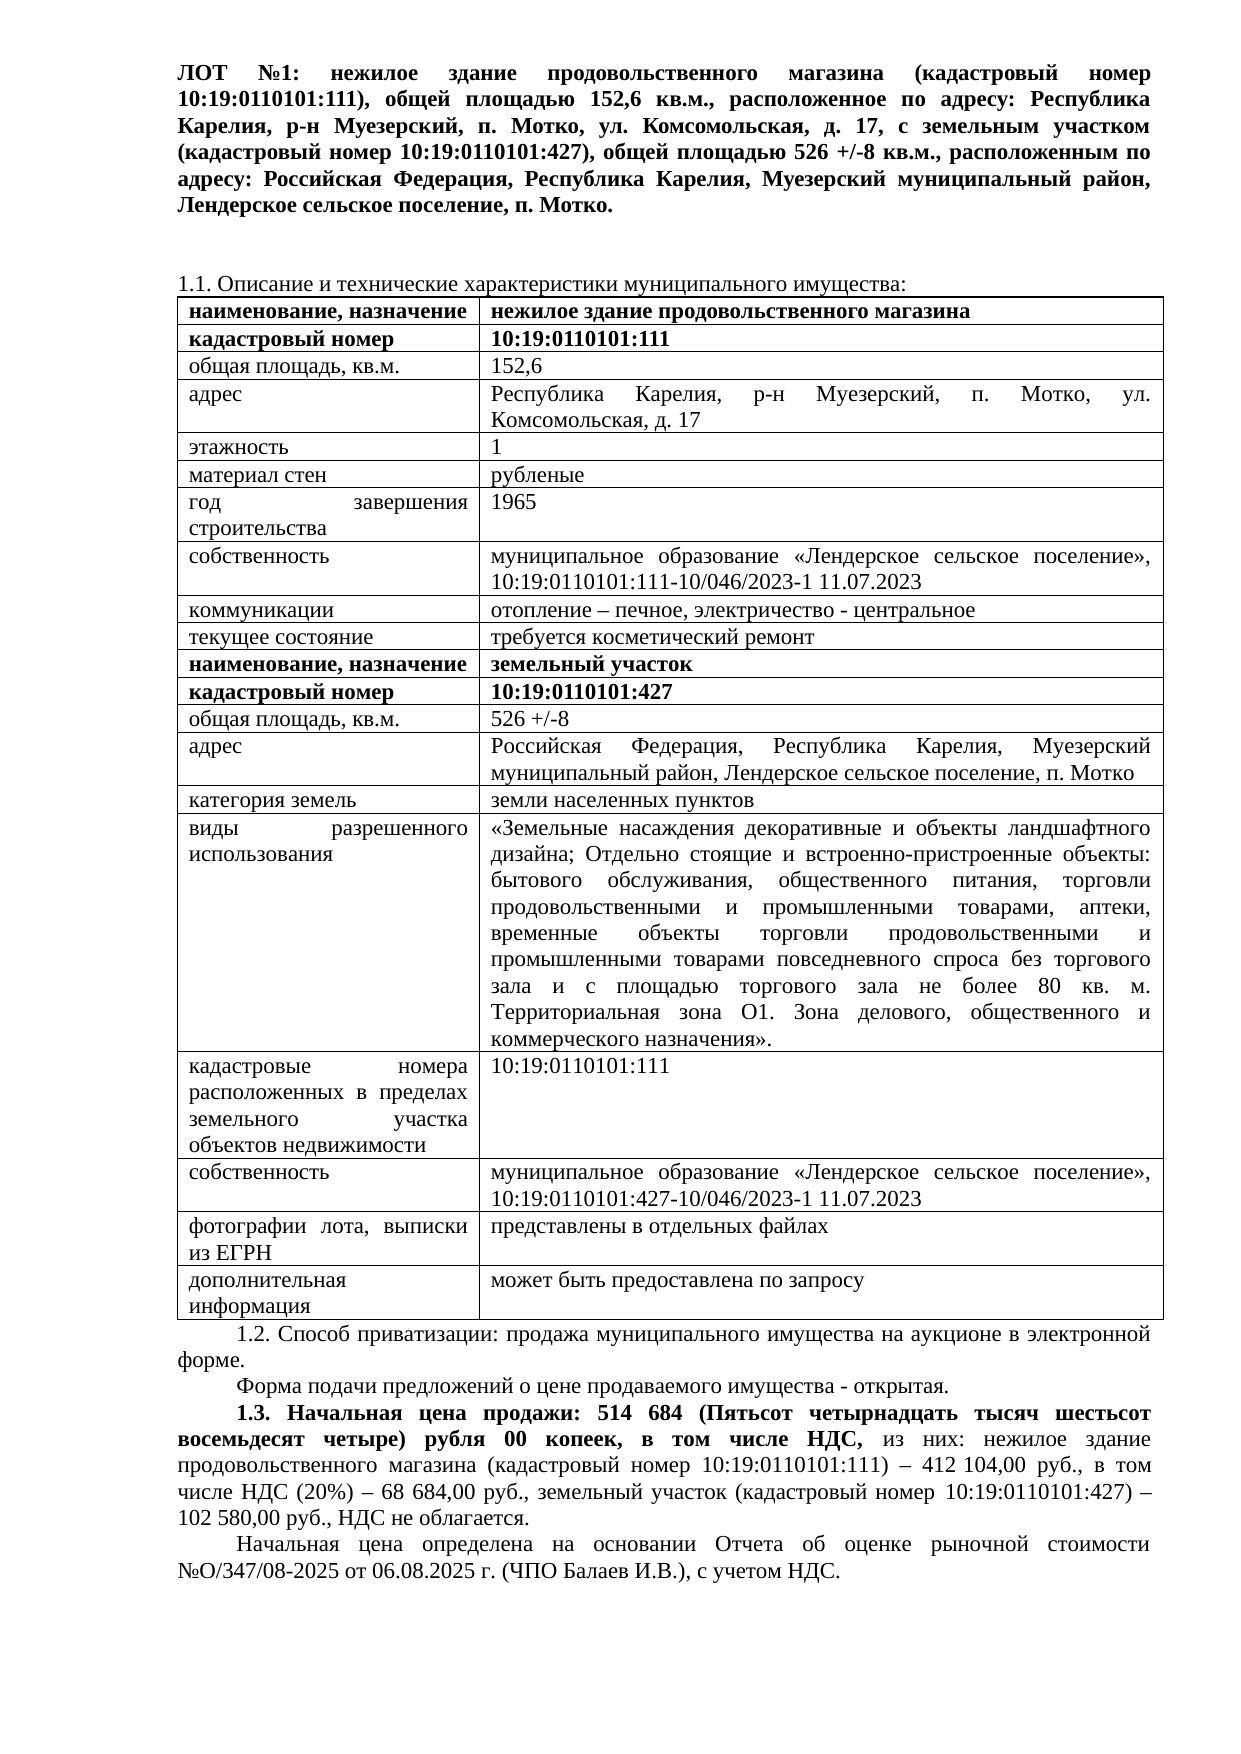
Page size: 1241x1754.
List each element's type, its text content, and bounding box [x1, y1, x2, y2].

table_cell земельный участок [480, 650, 1163, 677]
table_cell рубленые [480, 461, 1163, 487]
text Начальная цена определена на основании Отчета об оценке рыночной стоимости №О/347/08-2025 от 06.08.2025 г. (ЧПО Балаев И.В.), с учетом НДС. [177, 1531, 1152, 1583]
table_cell год завершения строительства [178, 488, 479, 541]
table_cell кадастровый номер [178, 325, 479, 351]
table_header наименование, назначение [178, 298, 479, 324]
table_cell дополнительная информация [178, 1266, 479, 1319]
text Форма подачи предложений о цене продаваемого имущества - открытая. [177, 1372, 1152, 1399]
table_cell 1 [480, 433, 1163, 460]
table_cell муниципальное образование «Лендерское сельское поселение», 10:19:0110101:111-10/046/2023-1 11.07.2023 [480, 542, 1163, 594]
table_cell «Земельные насаждения декоративные и объекты ландшафтного дизайна; Отдельно стоящие и встроенно-пристроенные объекты: бытового обслуживания, общественного питания, торговли продовольственными и промышленными товарами, аптеки, временные объекты торговли продовольственными и промышленными товарами повседневного спроса без торгового зала и с площадью торгового зала не более 80 кв. м. Территориальная зона О1. Зона делового, общественного и коммерческого назначения». [480, 814, 1163, 1051]
table_cell 152,6 [480, 352, 1163, 378]
table_cell общая площадь, кв.м. [178, 352, 479, 378]
table_cell кадастровый номер [178, 678, 479, 704]
table_cell адрес [178, 733, 479, 785]
table_cell муниципальное образование «Лендерское сельское поселение», 10:19:0110101:427-10/046/2023-1 11.07.2023 [480, 1159, 1163, 1211]
table_cell 10:19:0110101:427 [480, 678, 1163, 704]
table_cell текущее состояние [178, 623, 479, 649]
table_cell земли населенных пунктов [480, 786, 1163, 813]
table_cell 1965 [480, 488, 1163, 541]
table_cell материал стен [178, 461, 479, 487]
text 1.3. Начальная цена продажи: 514 684 (Пятьсот четырнадцать тысяч шестьсот восемьдесят четыре) рубля 00 копеек, в том числе НДС, из них: нежилое здание продовольственного магазина (кадастровый номер 10:19:0110101:111) – 412 104,00 руб., в том числе НДС (20%) – 68 684,00 руб., земельный участок (кадастровый номер 10:19:0110101:427) – 102 580,00 руб., НДС не облагается. [177, 1399, 1152, 1531]
table_cell 526 +/-8 [480, 705, 1163, 732]
table_cell фотографии лота, выписки из ЕГРН [178, 1212, 479, 1265]
table_cell общая площадь, кв.м. [178, 705, 479, 732]
table_header нежилое здание продовольственного магазина [480, 298, 1163, 324]
table_cell может быть предоставлена по запросу [480, 1266, 1163, 1319]
table_cell категория земель [178, 786, 479, 813]
table_cell кадастровые номера расположенных в пределах земельного участка объектов недвижимости [178, 1052, 479, 1157]
table_cell наименование, назначение [178, 650, 479, 677]
table_cell 10:19:0110101:111 [480, 325, 1163, 351]
text ЛОТ №1: нежилое здание продовольственного магазина (кадастровый номер 10:19:0110101:111), общей площадью 152,6 кв.м., расположенное по адресу: Республика Карелия, р-н Муезерский, п. Мотко, ул. Комсомольская, д. 17, с земельным участком (кадастровый номер 10:19:0110101:427), общей площадью 526 +/-8 кв.м., расположенным по адресу: Российская Федерация, Республика Карелия, Муезерский муниципальный район, Лендерское сельское поселение, п. Мотко. [177, 59, 1152, 217]
table_cell требуется косметический ремонт [480, 623, 1163, 649]
table_cell адрес [178, 380, 479, 432]
table_cell собственность [178, 542, 479, 594]
table_cell 10:19:0110101:111 [480, 1052, 1163, 1157]
table_cell виды разрешенного использования [178, 814, 479, 1051]
text 1.2. Способ приватизации: продажа муниципального имущества на аукционе в электронной форме. [177, 1320, 1152, 1372]
table_cell Российская Федерация, Республика Карелия, Муезерский муниципальный район, Лендерское сельское поселение, п. Мотко [480, 733, 1163, 785]
text 1.1. Описание и технические характеристики муниципального имущества: [177, 270, 1152, 296]
table_cell коммуникации [178, 596, 479, 622]
table_cell Республика Карелия, р-н Муезерский, п. Мотко, ул. Комсомольская, д. 17 [480, 380, 1163, 432]
table_cell этажность [178, 433, 479, 460]
table_cell собственность [178, 1159, 479, 1211]
table_cell представлены в отдельных файлах [480, 1212, 1163, 1265]
table_cell отопление – печное, электричество - центральное [480, 596, 1163, 622]
